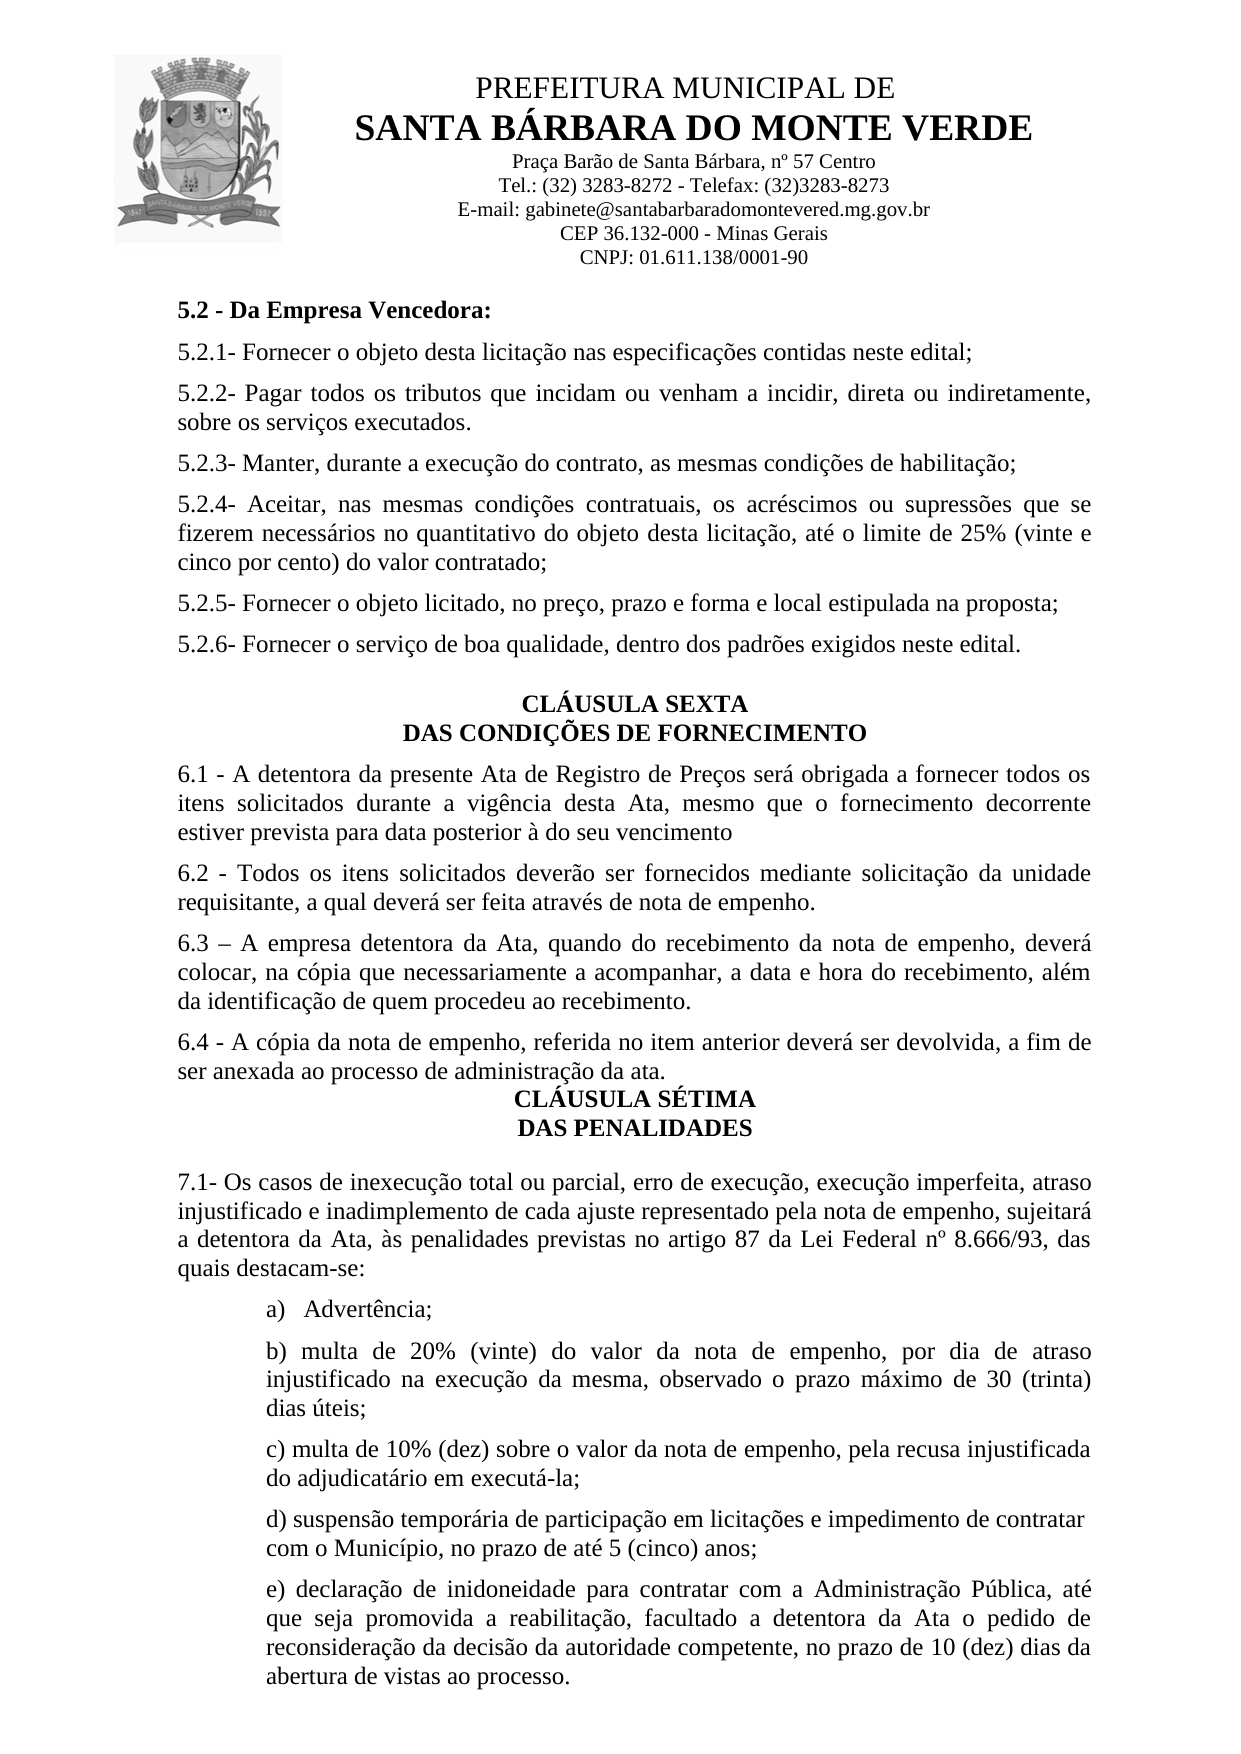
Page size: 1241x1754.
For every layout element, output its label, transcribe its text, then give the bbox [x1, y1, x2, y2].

text 6.2 - Todos os itens solicitados deverão ser fornecidos mediante solicitação da unidade requisitante, a qual deverá ser feita através de nota de empenho. [177, 858, 1092, 916]
text 5.2.2- Pagar todos os tributos que incidam ou venham a incidir, direta ou indiretamente, sobre os serviços executados. [177, 378, 1092, 435]
text c) multa de 10% (dez) sobre o valor da nota de empenho, pela recusa injustificada do adjudicatário em executá-la; [266, 1434, 1092, 1492]
text DAS PENALIDADES [177, 1113, 1092, 1142]
text b) multa de 20% (vinte) do valor da nota de empenho, por dia de atraso injustificado na execução da mesma, observado o prazo máximo de 30 (trinta) dias úteis; [266, 1336, 1092, 1422]
picture [105, 55, 292, 257]
text 5.2.3- Manter, durante a execução do contrato, as mesmas condições de habilitação; [177, 448, 1092, 477]
text e) declaração de inidoneidade para contratar com a Administração Pública, até que seja promovida a reabilitação, facultado a detentora da Ata o pedido de reconsideração da decisão da autoridade competente, no prazo de 10 (dez) dias da abertura de vistas ao processo. [266, 1574, 1092, 1689]
text 6.4 - A cópia da nota de empenho, referida no item anterior deverá ser devolvida, a fim de ser anexada ao processo de administração da ata. [177, 1027, 1092, 1084]
text CLÁUSULA SEXTA [177, 689, 1092, 718]
text 5.2 - Da Empresa Vencedora: [177, 295, 1092, 324]
text 5.2.6- Fornecer o serviço de boa qualidade, dentro dos padrões exigidos neste edital. [177, 629, 1092, 658]
text d) suspensão temporária de participação em licitações e impedimento de contratar com o Município, no prazo de até 5 (cinco) anos; [266, 1504, 1092, 1562]
text CLÁUSULA SÉTIMA [177, 1084, 1092, 1113]
text 7.1- Os casos de inexecução total ou parcial, erro de execução, execução imperfeita, atraso injustificado e inadimplemento de cada ajuste representado pela nota de empenho, sujeitará a detentora da Ata, às penalidades previstas no artigo 87 da Lei Federal nº 8.666/93, das quais destacam-se: [177, 1167, 1092, 1282]
text 5.2.4- Aceitar, nas mesmas condições contratuais, os acréscimos ou supressões que se fizerem necessários no quantitativo do objeto desta licitação, até o limite de 25% (vinte e cinco por cento) do valor contratado; [177, 489, 1092, 575]
text 5.2.5- Fornecer o objeto licitado, no preço, prazo e forma e local estipulada na proposta; [177, 588, 1092, 617]
text DAS CONDIÇÕES DE FORNECIMENTO [177, 718, 1092, 747]
list Advertência; [266, 1294, 1092, 1323]
text 6.1 - A detentora da presente Ata de Registro de Preços será obrigada a fornecer todos os itens solicitados durante a vigência desta Ata, mesmo que o fornecimento decorrente estiver prevista para data posterior à do seu vencimento [177, 759, 1092, 846]
text 5.2.1- Fornecer o objeto desta licitação nas especificações contidas neste edital; [177, 337, 1092, 365]
text 6.3 – A empresa detentora da Ata, quando do recebimento da nota de empenho, deverá colocar, na cópia que necessariamente a acompanhar, a data e hora do recebimento, além da identificação de quem procedeu ao recebimento. [177, 928, 1092, 1014]
